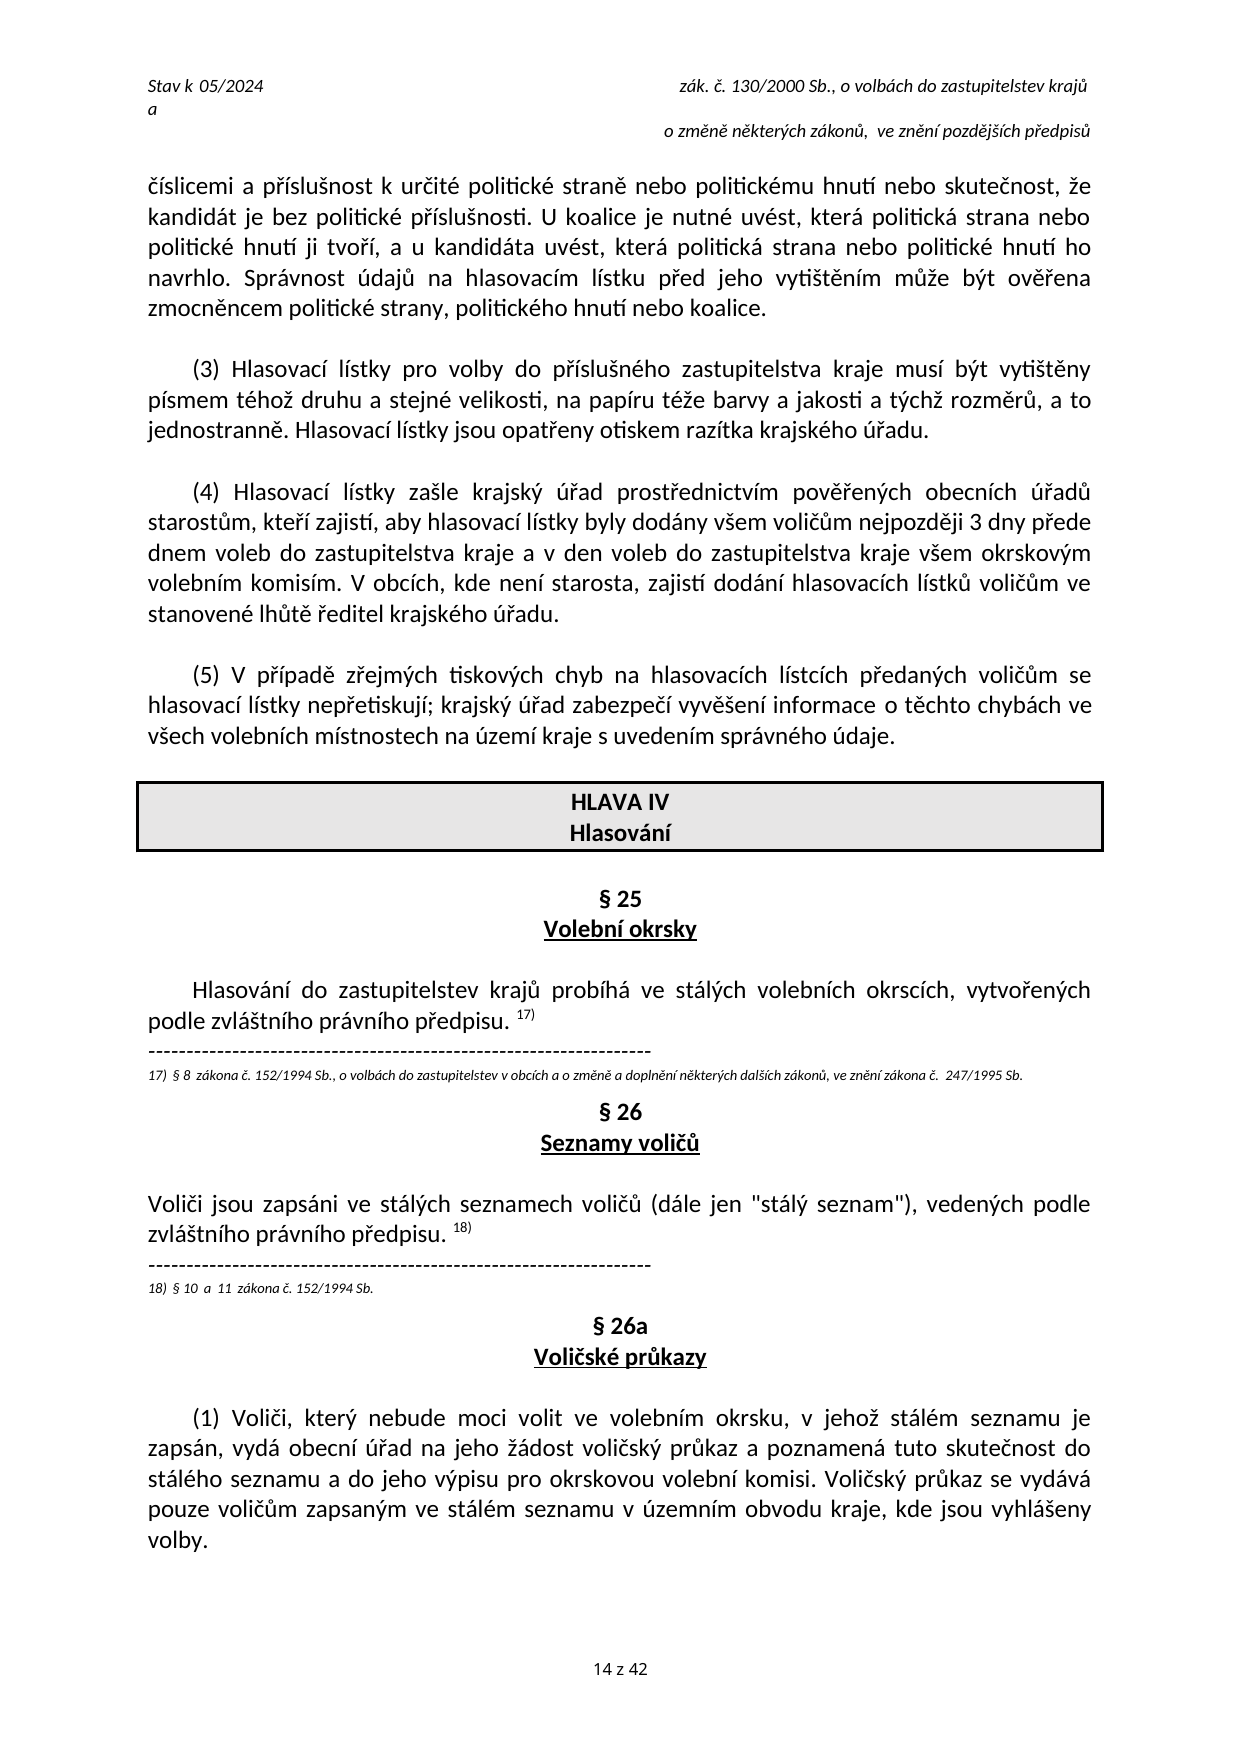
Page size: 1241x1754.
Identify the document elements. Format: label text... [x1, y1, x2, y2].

text (5) V případě zřejmých tiskových chyb na hlasovacích lístcích předaných voličům se hlasovací lístky nepřetiskují; krajský úřad zabezpečí vyvěšení informace o těchto chybách ve všech volebních místnostech na území kraje s uvedením správného údaje. [148, 659, 1093, 750]
text 17) § 8 zákona č. 152/1994 Sb., o volbách do zastupitelstev v obcích a o změně a doplnění některých dalších zákonů, ve znění zákona č. 247/1995 Sb. [148, 1066, 1093, 1097]
text (3) Hlasovací lístky pro volby do příslušného zastupitelstva kraje musí být vytištěny písmem téhož druhu a stejné velikosti, na papíru téže barvy a jakosti a týchž rozměrů, a to jednostranně. Hlasovací lístky jsou opatřeny otiskem razítka krajského úřadu. [148, 354, 1093, 445]
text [148, 171, 1093, 323]
text 18) § 10 a 11 zákona č. 152/1994 Sb. [148, 1280, 1093, 1310]
text § 25 [148, 883, 1093, 913]
text Hlasování do zastupitelstev krajů probíhá ve stálých volebních okrscích, vytvořených podle zvláštního právního předpisu. 17) [148, 974, 1093, 1036]
text (4) Hlasovací lístky zašle krajský úřad prostřednictvím pověřených obecních úřadů starostům, kteří zajistí, aby hlasovací lístky byly dodány všem voličům nejpozději 3 dny přede dnem voleb do zastupitelstva kraje a v den voleb do zastupitelstva kraje všem okrskovým volebním komisím. V obcích, kde není starosta, zajistí dodání hlasovacích lístků voličům ve stanovené lhůtě ředitel krajského úřadu. [148, 476, 1093, 628]
text (1) Voliči, který nebude moci volit ve volebním okrsku, v jehož stálém seznamu je zapsán, vydá obecní úřad na jeho žádost voličský průkaz a poznamená tuto skutečnost do stálého seznamu a do jeho výpisu pro okrskovou volební komisi. Voličský průkaz se vydává pouze voličům zapsaným ve stálém seznamu v územním obvodu kraje, kde jsou vyhlášeny volby. [148, 1402, 1093, 1554]
text Seznamy voličů [148, 1127, 1093, 1158]
text Volební okrsky [148, 913, 1093, 944]
text ------------------------------------------------------------------ [148, 1036, 1093, 1066]
text § 26 [148, 1097, 1093, 1127]
text Voličské průkazy [148, 1341, 1093, 1371]
text ------------------------------------------------------------------ [148, 1249, 1093, 1280]
text Voliči jsou zapsáni ve stálých seznamech voličů (dále jen "stálý seznam"), vedených podle zvláštního právního předpisu. 18) [148, 1188, 1093, 1249]
text § 26a [148, 1310, 1093, 1341]
text Hlasování [139, 811, 1101, 849]
text HLAVA IV [139, 784, 1101, 811]
